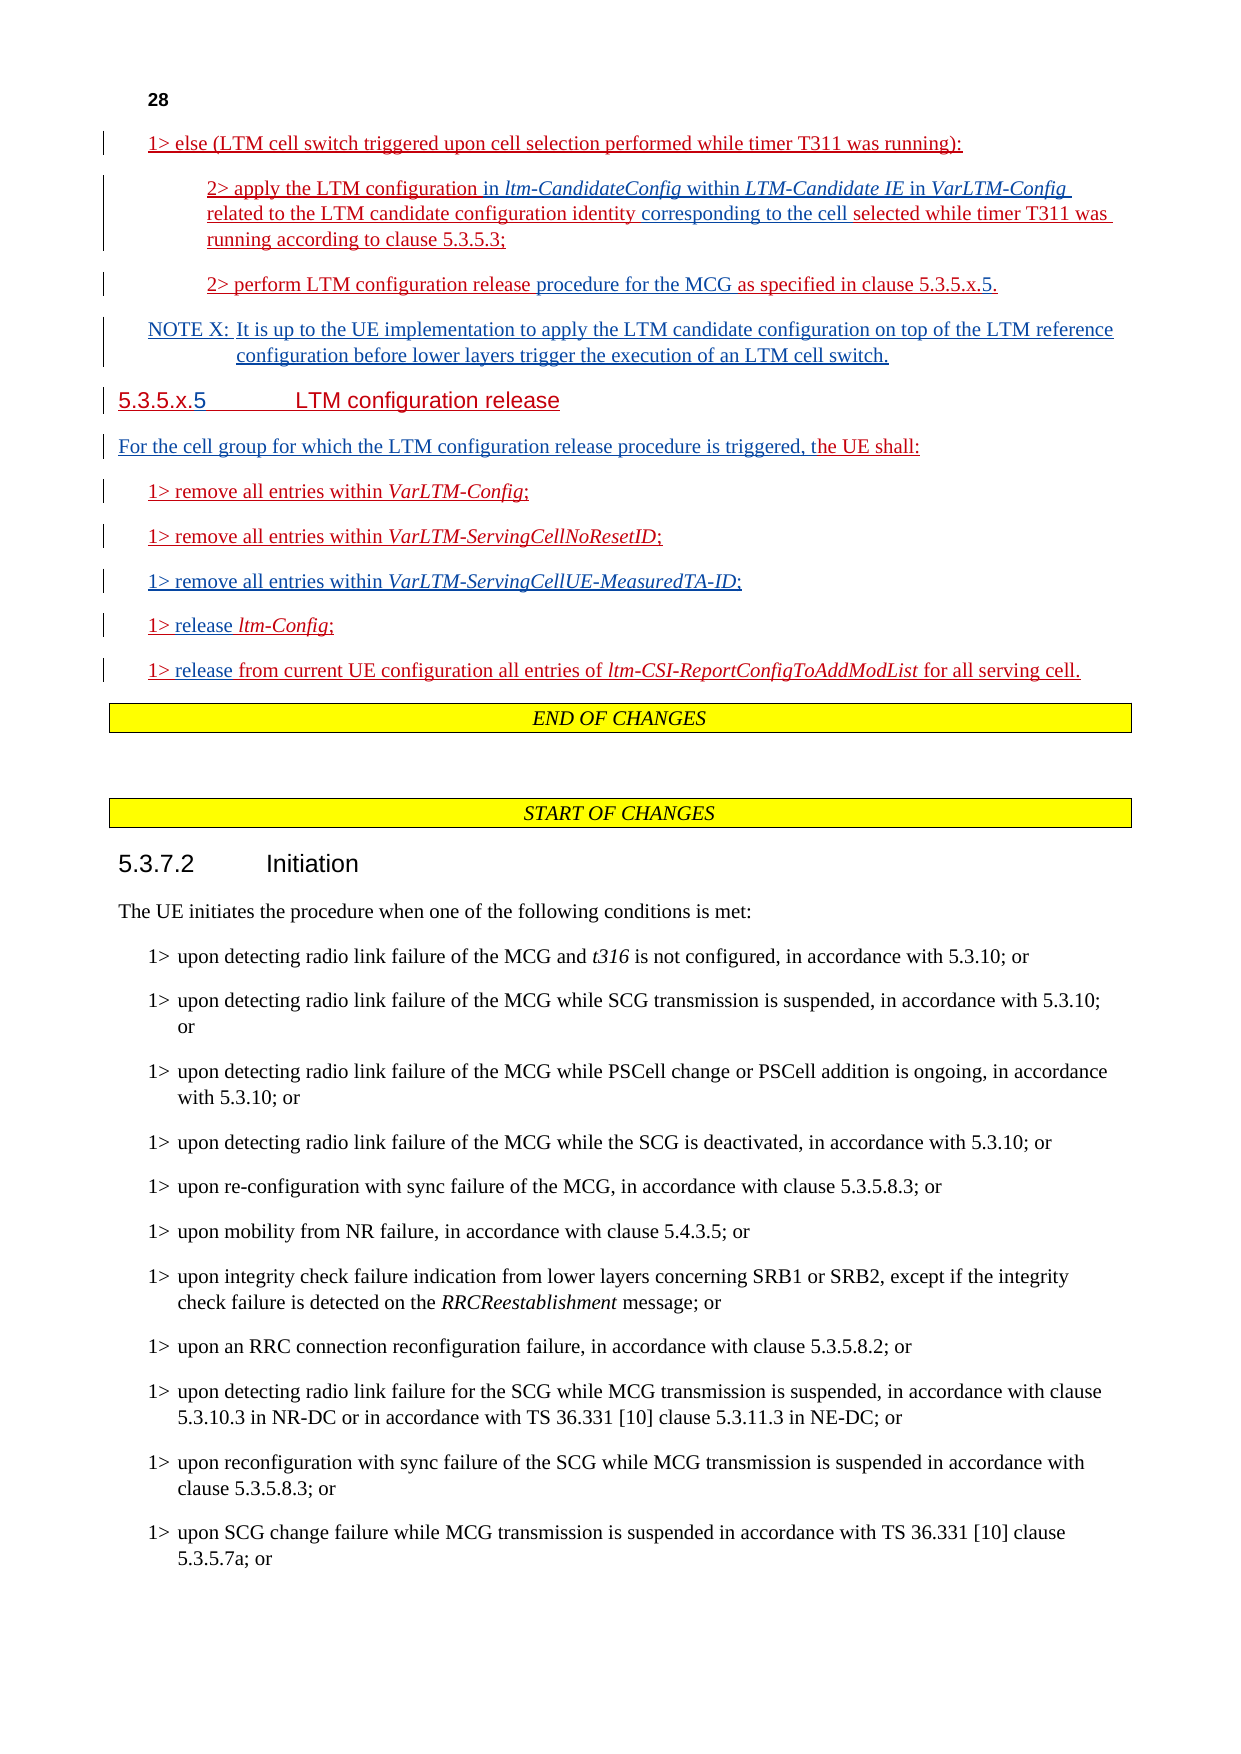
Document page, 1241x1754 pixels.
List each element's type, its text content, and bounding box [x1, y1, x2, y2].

text 1> upon integrity check failure indication from lower layers concerning SRB1 or SRB2, except if the integrity check failure is detected on the RRCReestablishment message; or [148, 1264, 1122, 1314]
text 1> upon re-configuration with sync failure of the MCG, in accordance with clause 5.3.5.8.3; or [148, 1174, 1122, 1198]
text 1> upon reconfiguration with sync failure of the SCG while MCG transmission is suspended in accordance with clause 5.3.5.8.3; or [148, 1449, 1122, 1499]
text 1> upon detecting radio link failure of the MCG and t316 is not configured, in accordance with 5.3.10; or [148, 944, 1122, 968]
text 1> upon detecting radio link failure for the SCG while MCG transmission is suspended, in accordance with clause 5.3.10.3 in NR-DC or in accordance with TS 36.331 [10] clause 5.3.11.3 in NE-DC; or [148, 1379, 1122, 1429]
text END OF CHANGES [110, 704, 1131, 732]
text The UE initiates the procedure when one of the following conditions is met: [118, 899, 1122, 923]
text 1> upon detecting radio link failure of the MCG while PSCell change or PSCell addition is ongoing, in accordance with 5.3.10; or [148, 1059, 1122, 1109]
subtitle 5.3.7.2 Initiation [118, 849, 1122, 878]
text 1> upon mobility from NR failure, in accordance with clause 5.4.3.5; or [148, 1219, 1122, 1243]
text 1> upon detecting radio link failure of the MCG while SCG transmission is suspended, in accordance with 5.3.10; or [148, 988, 1122, 1038]
text 1> upon SCG change failure while MCG transmission is suspended in accordance with TS 36.331 [10] clause 5.3.5.7a; or [148, 1520, 1122, 1570]
text 1> upon an RRC connection reconfiguration failure, in accordance with clause 5.3.5.8.2; or [148, 1334, 1122, 1358]
text START OF CHANGES [110, 799, 1131, 827]
text 1> upon detecting radio link failure of the MCG while the SCG is deactivated, in accordance with 5.3.10; or [148, 1129, 1122, 1154]
